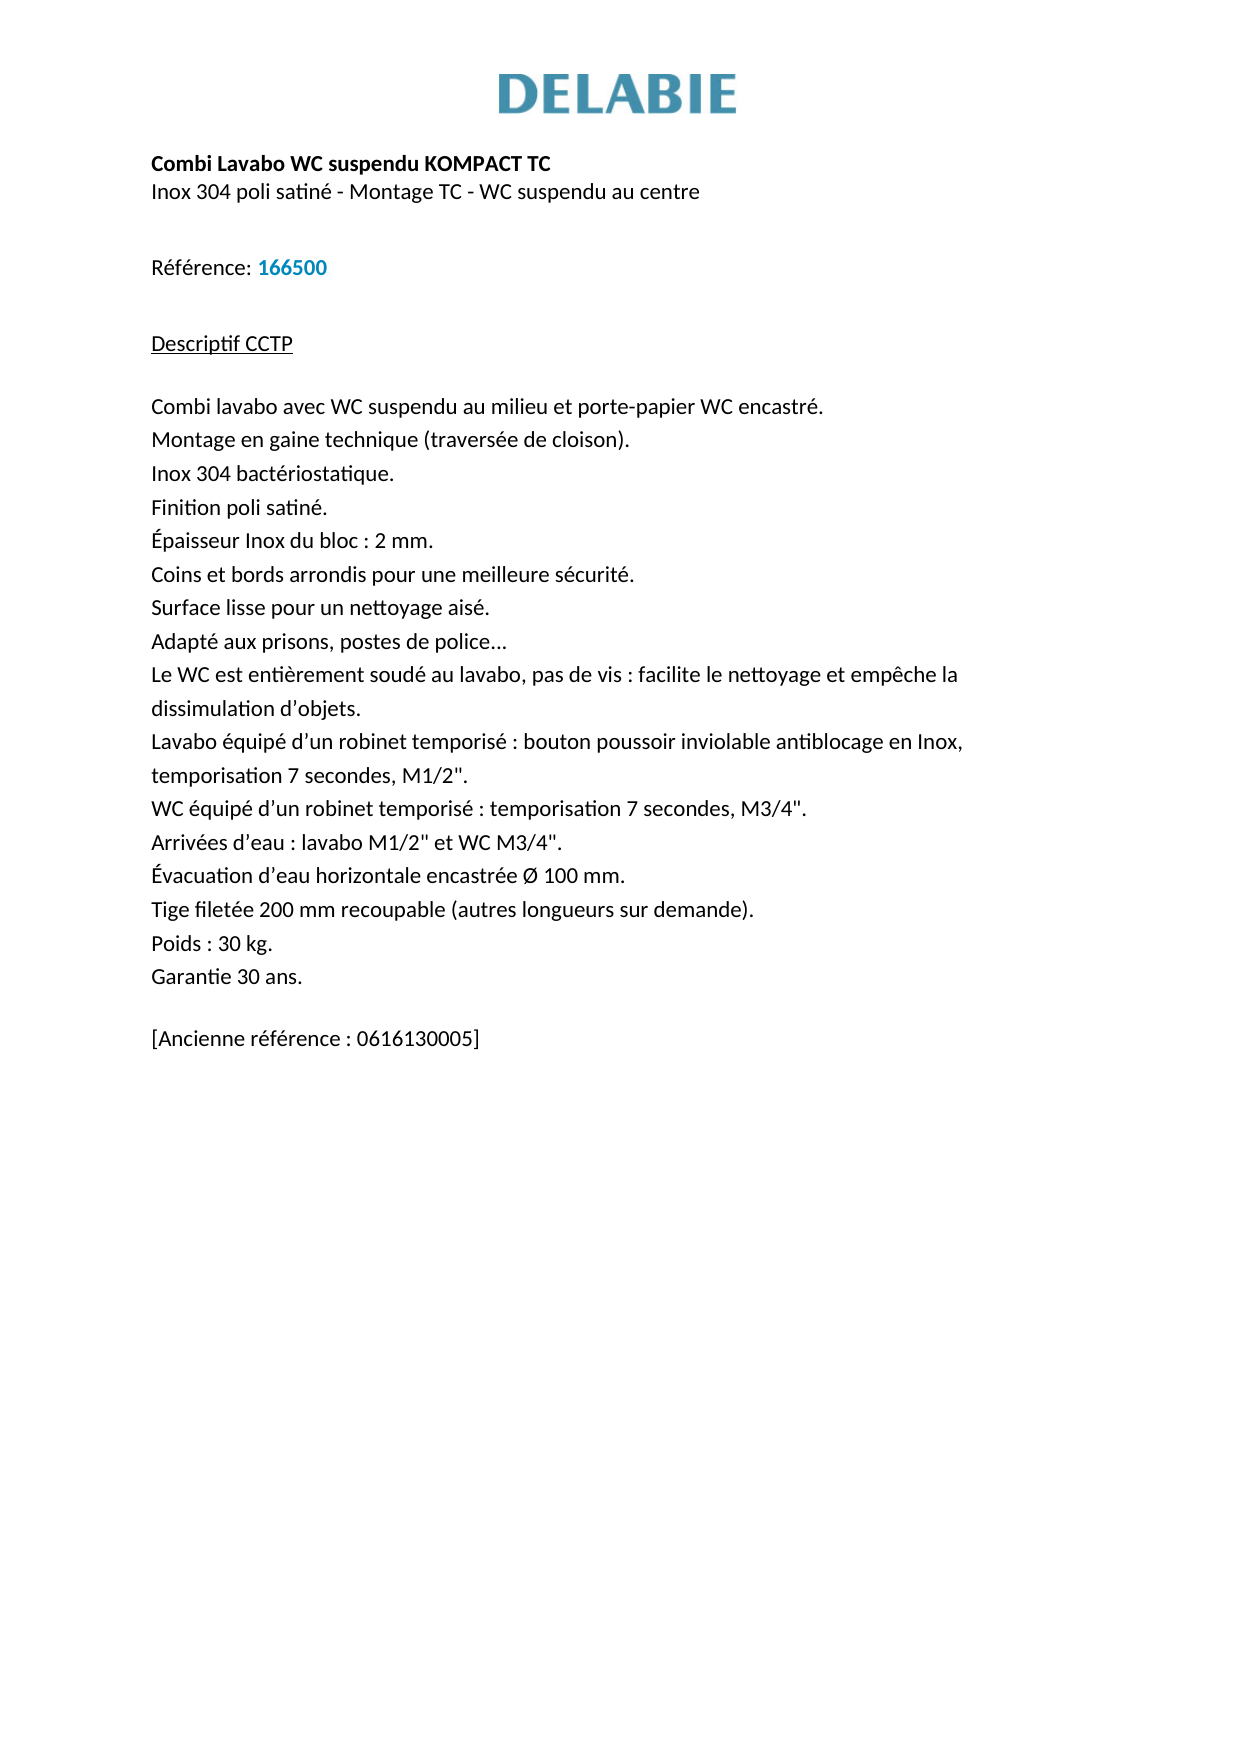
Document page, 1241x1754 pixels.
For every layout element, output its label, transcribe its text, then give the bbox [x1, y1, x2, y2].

text WC équipé d’un robinet temporisé : temporisation 7 secondes, M3/4". [151, 794, 1084, 822]
text Combi lavabo avec WC suspendu au milieu et porte-papier WC encastré. [151, 392, 1084, 420]
text Finition poli satiné. [151, 493, 1084, 521]
text Évacuation d’eau horizontale encastrée Ø 100 mm. [151, 862, 1084, 889]
text [Ancienne référence : 0616130005] [151, 1024, 1084, 1052]
text Arrivées d’eau : lavabo M1/2" et WC M3/4". [151, 828, 1084, 856]
text Surface lisse pour un nettoyage aisé. [151, 593, 1084, 621]
text Inox 304 poli satiné - Montage TC - WC suspendu au centre [151, 177, 1084, 205]
text Le WC est entièrement soudé au lavabo, pas de vis : facilite le nettoyage et empêche la dissimulation d’objets. [151, 660, 1084, 722]
text Poids : 30 kg. [151, 929, 1084, 957]
text Inox 304 bactériostatique. [151, 459, 1084, 487]
text Tige filetée 200 mm recoupable (autres longueurs sur demande). [151, 895, 1084, 923]
text Descriptif CCTP [151, 329, 1084, 357]
picture [497, 74, 738, 114]
text Combi Lavabo WC suspendu KOMPACT TC [151, 149, 1084, 177]
text Adapté aux prisons, postes de police... [151, 627, 1084, 655]
text Garantie 30 ans. [151, 962, 1084, 990]
text Référence: 166500 [151, 253, 1084, 281]
text Coins et bords arrondis pour une meilleure sécurité. [151, 560, 1084, 588]
text Lavabo équipé d’un robinet temporisé : bouton poussoir inviolable antiblocage en Inox, temporisation 7 secondes, M1/2". [151, 727, 1084, 789]
text Épaisseur Inox du bloc : 2 mm. [151, 526, 1084, 554]
text Montage en gaine technique (traversée de cloison). [151, 426, 1084, 453]
